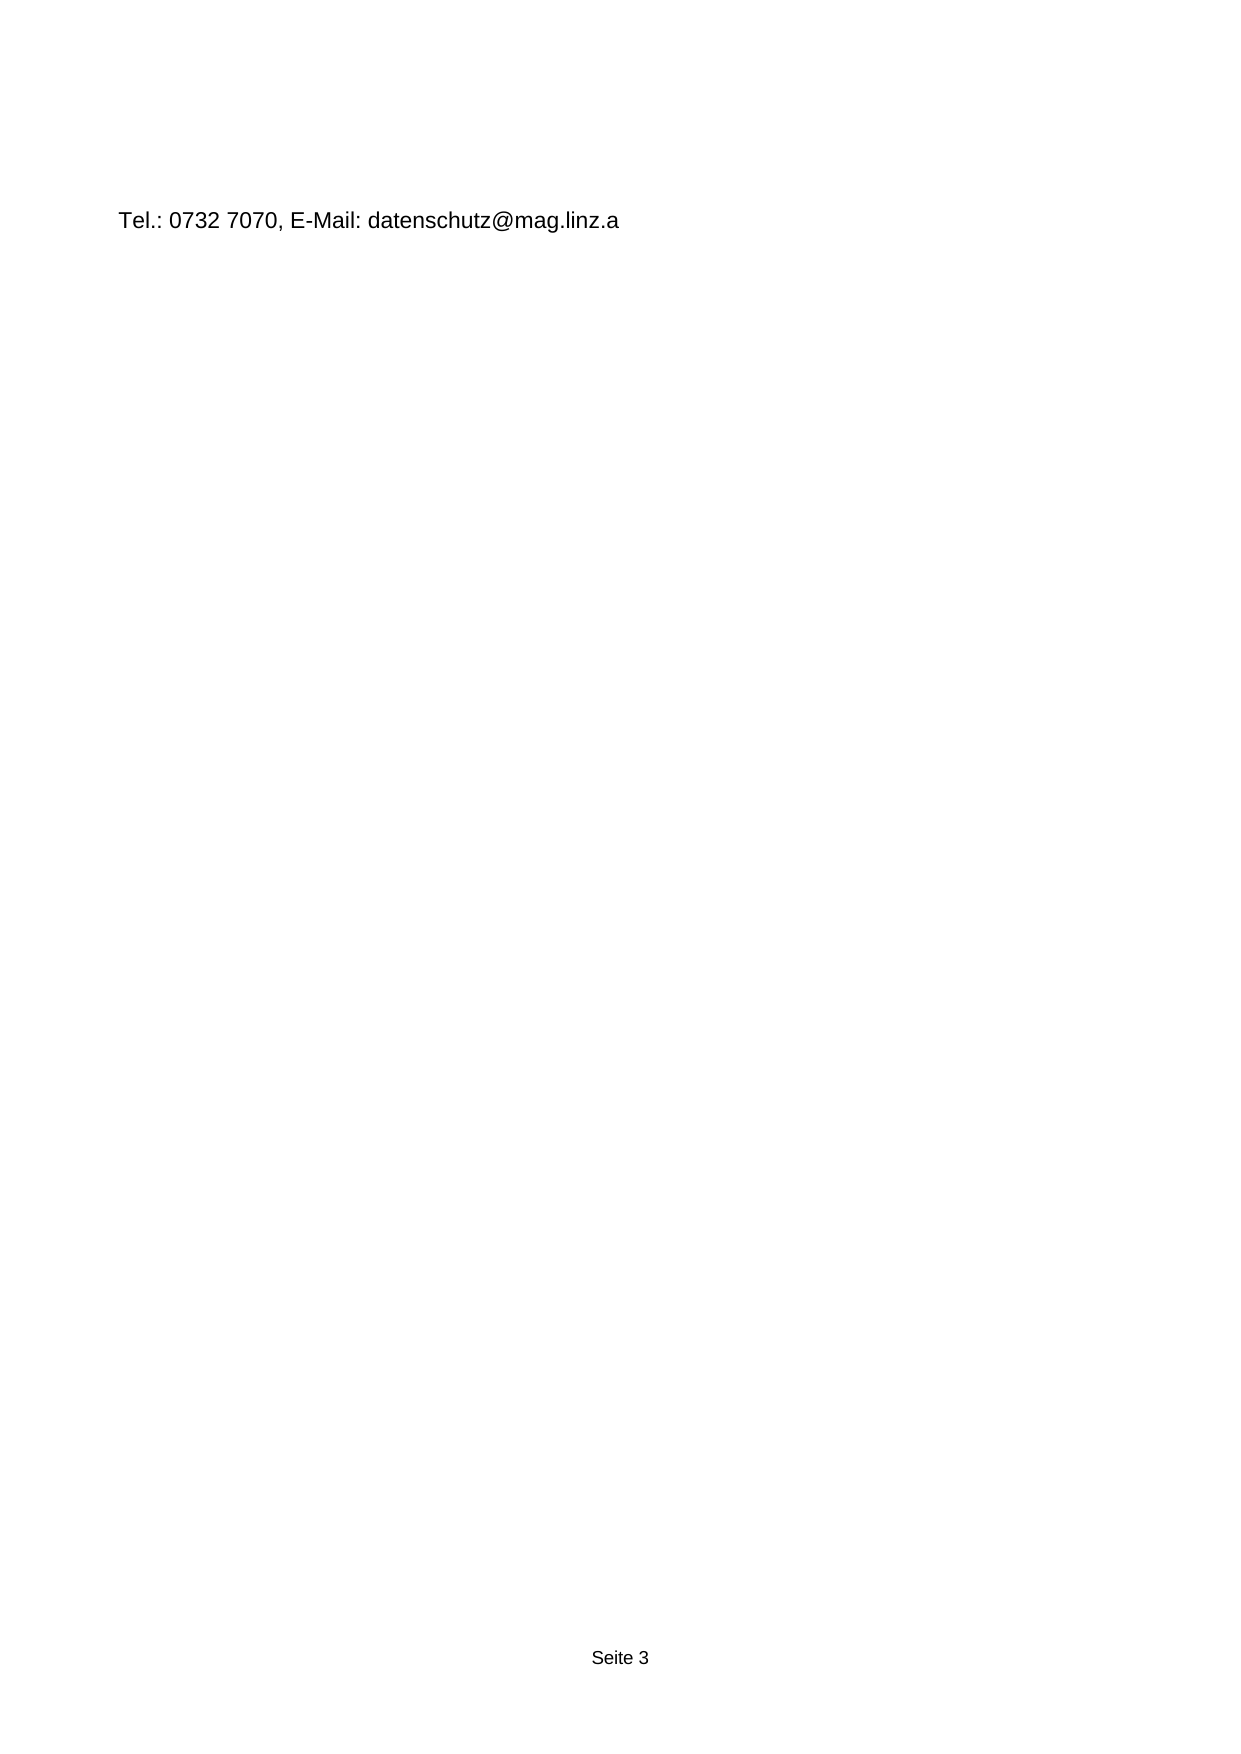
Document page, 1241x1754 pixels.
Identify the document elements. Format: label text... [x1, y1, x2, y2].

text Tel.: 0732 7070, E-Mail: datenschutz@mag.linz.a [118, 207, 1022, 233]
